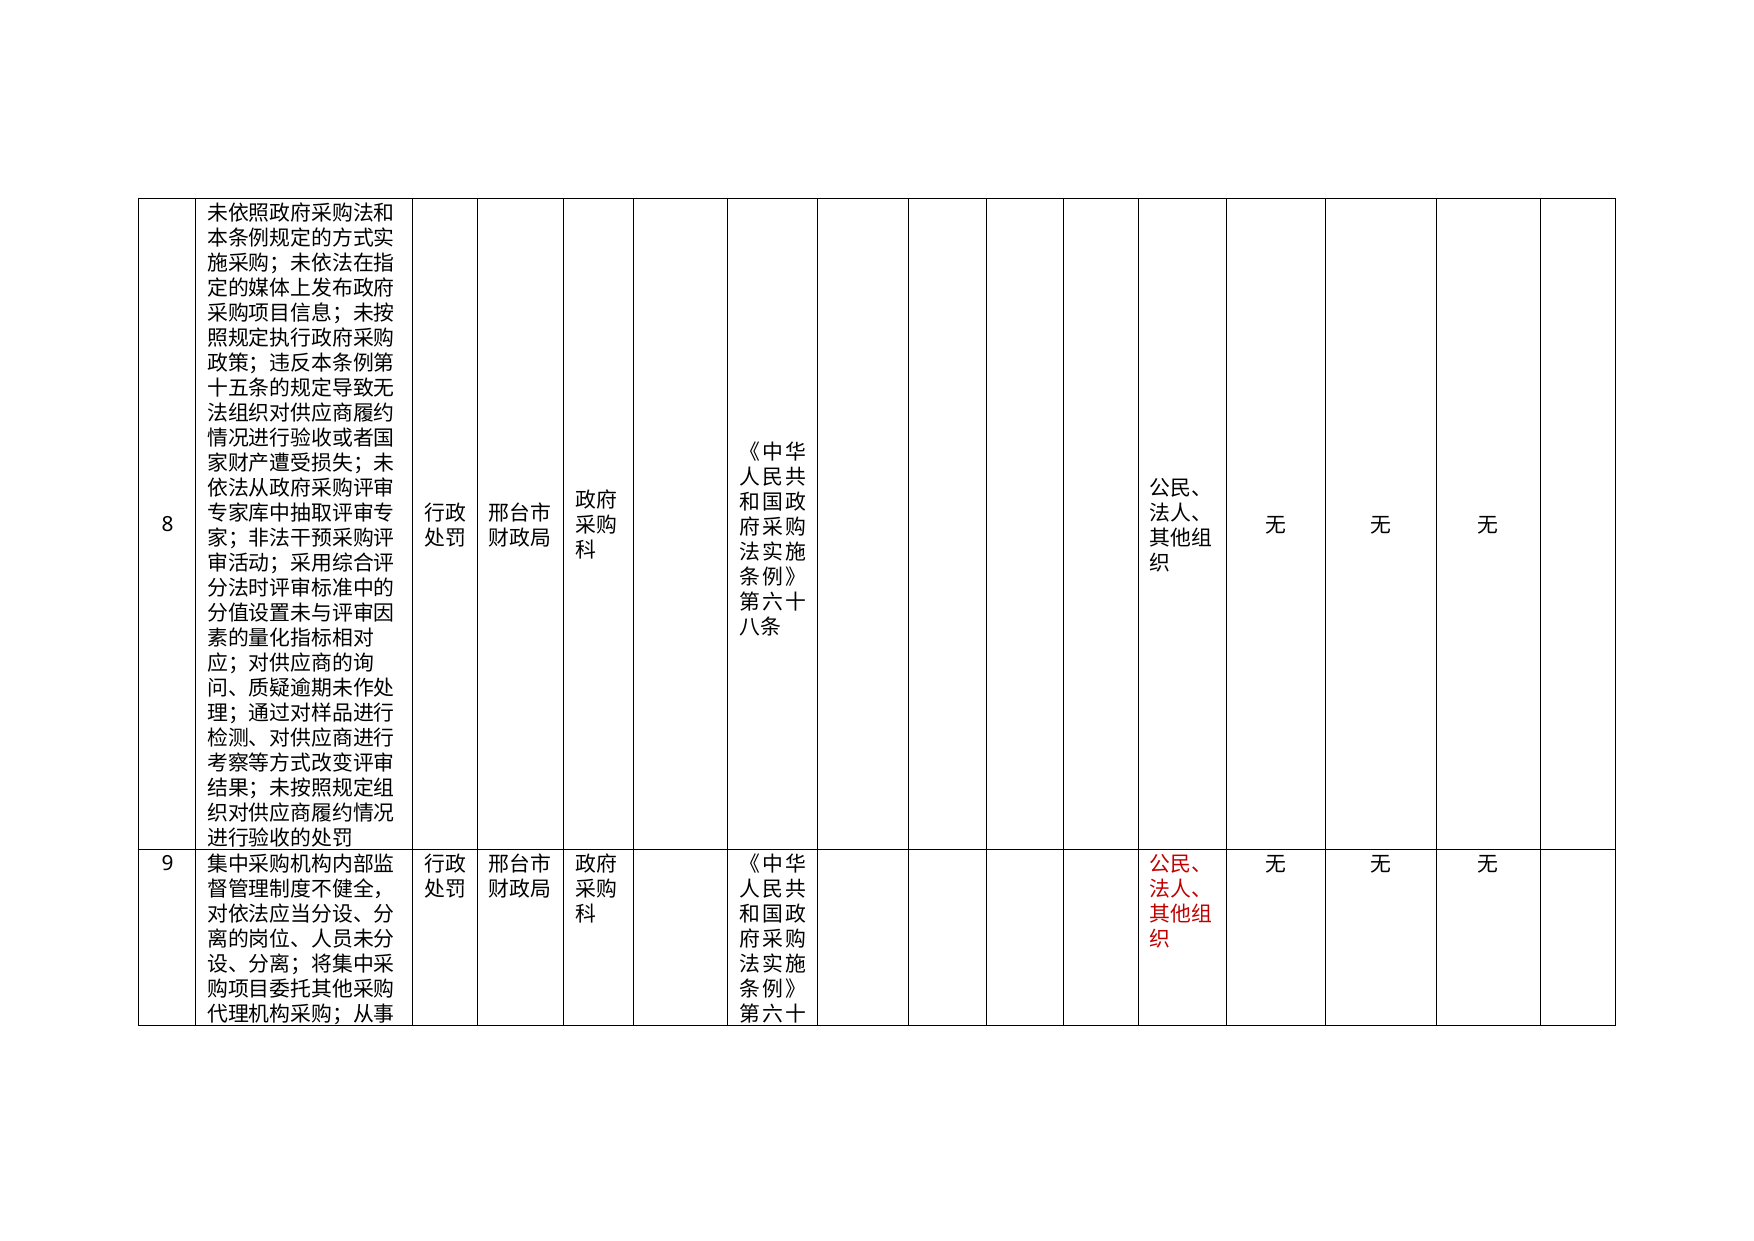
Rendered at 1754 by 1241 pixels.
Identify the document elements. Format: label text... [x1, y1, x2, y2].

table_cell [987, 199, 1063, 849]
table_cell [1064, 199, 1138, 849]
table_cell [909, 199, 986, 849]
table_cell 邢台市财政局 [478, 850, 563, 1025]
table_cell 政府采购科 [564, 850, 633, 1025]
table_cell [728, 850, 817, 1025]
table_cell 无 [1326, 199, 1436, 849]
table_cell 无 [1227, 199, 1325, 849]
table_cell [818, 850, 908, 1025]
table_cell 行政处罚 [413, 199, 477, 849]
table_cell [634, 199, 727, 849]
table_cell 邢台市财政局 [478, 199, 563, 849]
table_cell 8 [139, 199, 195, 849]
table_cell 无 [1437, 199, 1540, 849]
table_cell [1541, 199, 1615, 849]
table_cell [909, 850, 986, 1025]
table_cell 无 [1437, 850, 1540, 1025]
table_cell [634, 850, 727, 1025]
table_cell 《中华人民共和国政府采购法实施条例》第六十八条 [728, 199, 817, 849]
table_cell 无 [1326, 850, 1436, 1025]
table_cell [818, 199, 908, 849]
table_cell 公民、法人、其他组织 [1139, 199, 1226, 849]
table_cell 9 [139, 850, 195, 1025]
table_cell [1064, 850, 1138, 1025]
table_cell 未依照政府采购法和本条例规定的方式实施采购；未依法在指定的媒体上发布政府采购项目信息；未按照规定执行政府采购政策；违反本条例第十五条的规定导致无法组织对供应商履约情况进行验收或者国家财产遭受损失；未依法从政府采购评审专家库中抽取评审专家；非法干预采购评审活动；采用综合评分法时评审标准中的分值设置未与评审因素的量化指标相对应；对供应商的询问、质疑逾期未作处理；通过对样品进行检测、对供应商进行考察等方式改变评审结果；未按照规定组织对供应商履约情况进行验收的处罚 [196, 199, 412, 849]
table_cell 行政处罚 [413, 850, 477, 1025]
table_cell 无 [1227, 850, 1325, 1025]
table_cell 政府采购科 [564, 199, 633, 849]
table_cell [987, 850, 1063, 1025]
table_cell 公民、法人、其他组织 [1139, 850, 1226, 1025]
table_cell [196, 850, 412, 1025]
table_cell [1541, 850, 1615, 1025]
